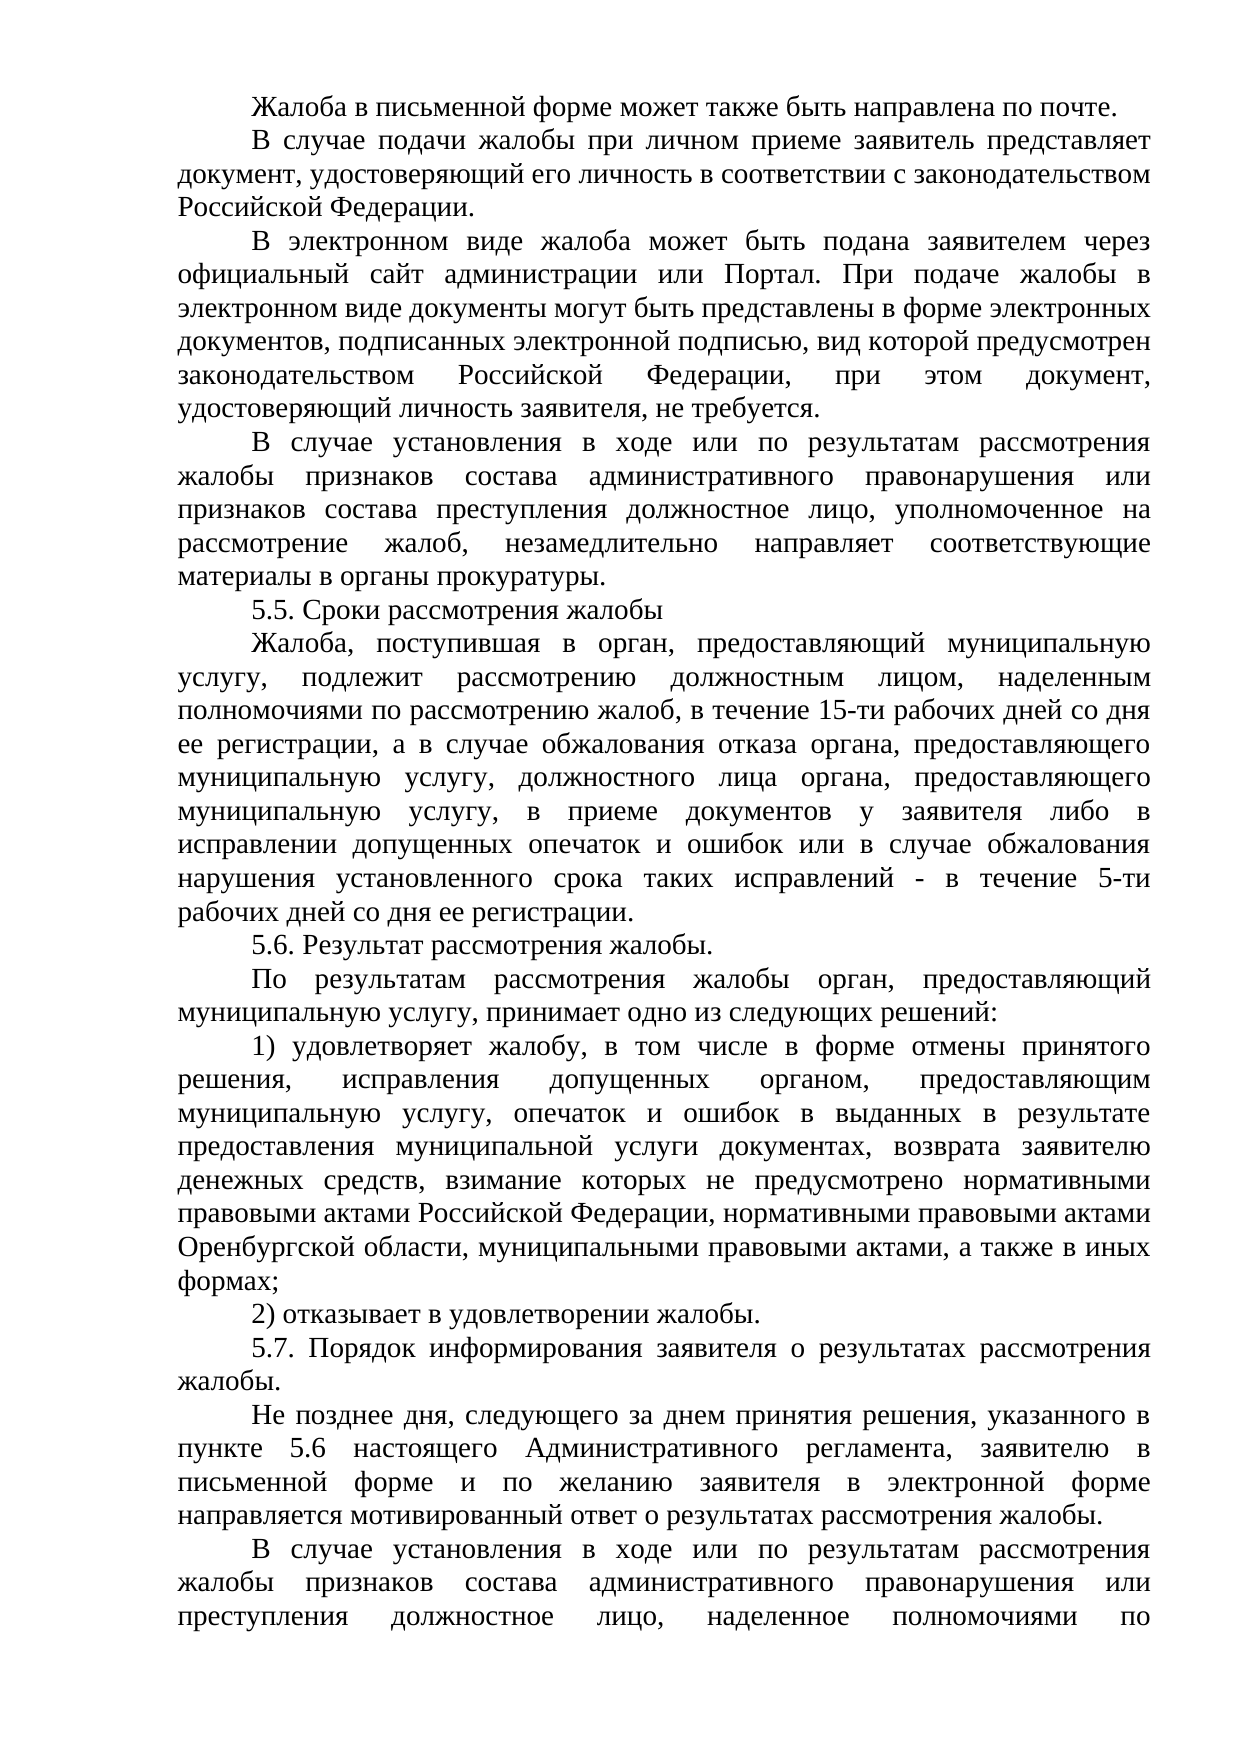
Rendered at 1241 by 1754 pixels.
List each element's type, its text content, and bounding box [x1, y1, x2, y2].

text В случае установления в ходе или по результатам рассмотрения жалобы признаков состава административного правонарушения или признаков состава преступления должностное лицо, уполномоченное на рассмотрение жалоб, незамедлительно направляет соответствующие материалы в органы прокуратуры. [177, 424, 1152, 592]
text По результатам рассмотрения жалобы орган, предоставляющий муниципальную услугу, принимает одно из следующих решений: [177, 961, 1152, 1028]
text 1) удовлетворяет жалобу, в том числе в форме отмены принятого решения, исправления допущенных органом, предоставляющим муниципальную услугу, опечаток и ошибок в выданных в результате предоставления муниципальной услуги документах, возврата заявителю денежных средств, взимание которых не предусмотрено нормативными правовыми актами Российской Федерации, нормативными правовыми актами Оренбургской области, муниципальными правовыми актами, а также в иных формах; [177, 1028, 1152, 1296]
text 5.6. Результат рассмотрения жалобы. [177, 927, 1152, 961]
text Не позднее дня, следующего за днем принятия решения, указанного в пункте 5.6 настоящего Административного регламента, заявителю в письменной форме и по желанию заявителя в электронной форме направляется мотивированный ответ о результатах рассмотрения жалобы. [177, 1397, 1152, 1531]
text В электронном виде жалоба может быть подана заявителем через официальный сайт администрации или Портал. При подаче жалобы в электронном виде документы могут быть представлены в форме электронных документов, подписанных электронной подписью, вид которой предусмотрен законодательством Российской Федерации, при этом документ, удостоверяющий личность заявителя, не требуется. [177, 223, 1152, 424]
text 2) отказывает в удовлетворении жалобы. [177, 1296, 1152, 1330]
text 5.7. Порядок информирования заявителя о результатах рассмотрения жалобы. [177, 1330, 1152, 1397]
text Жалоба в письменной форме может также быть направлена по почте. [177, 89, 1152, 122]
text В случае подачи жалобы при личном приеме заявитель представляет документ, удостоверяющий его личность в соответствии с законодательством Российской Федерации. [177, 122, 1152, 223]
text Жалоба, поступившая в орган, предоставляющий муниципальную услугу, подлежит рассмотрению должностным лицом, наделенным полномочиями по рассмотрению жалоб, в течение 15-ти рабочих дней со дня ее регистрации, а в случае обжалования отказа органа, предоставляющего муниципальную услугу, должностного лица органа, предоставляющего муниципальную услугу, в приеме документов у заявителя либо в исправлении допущенных опечаток и ошибок или в случае обжалования нарушения установленного срока таких исправлений - в течение 5-ти рабочих дней со дня ее регистрации. [177, 625, 1152, 927]
text 5.5. Сроки рассмотрения жалобы [177, 592, 1152, 625]
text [177, 1531, 1152, 1632]
